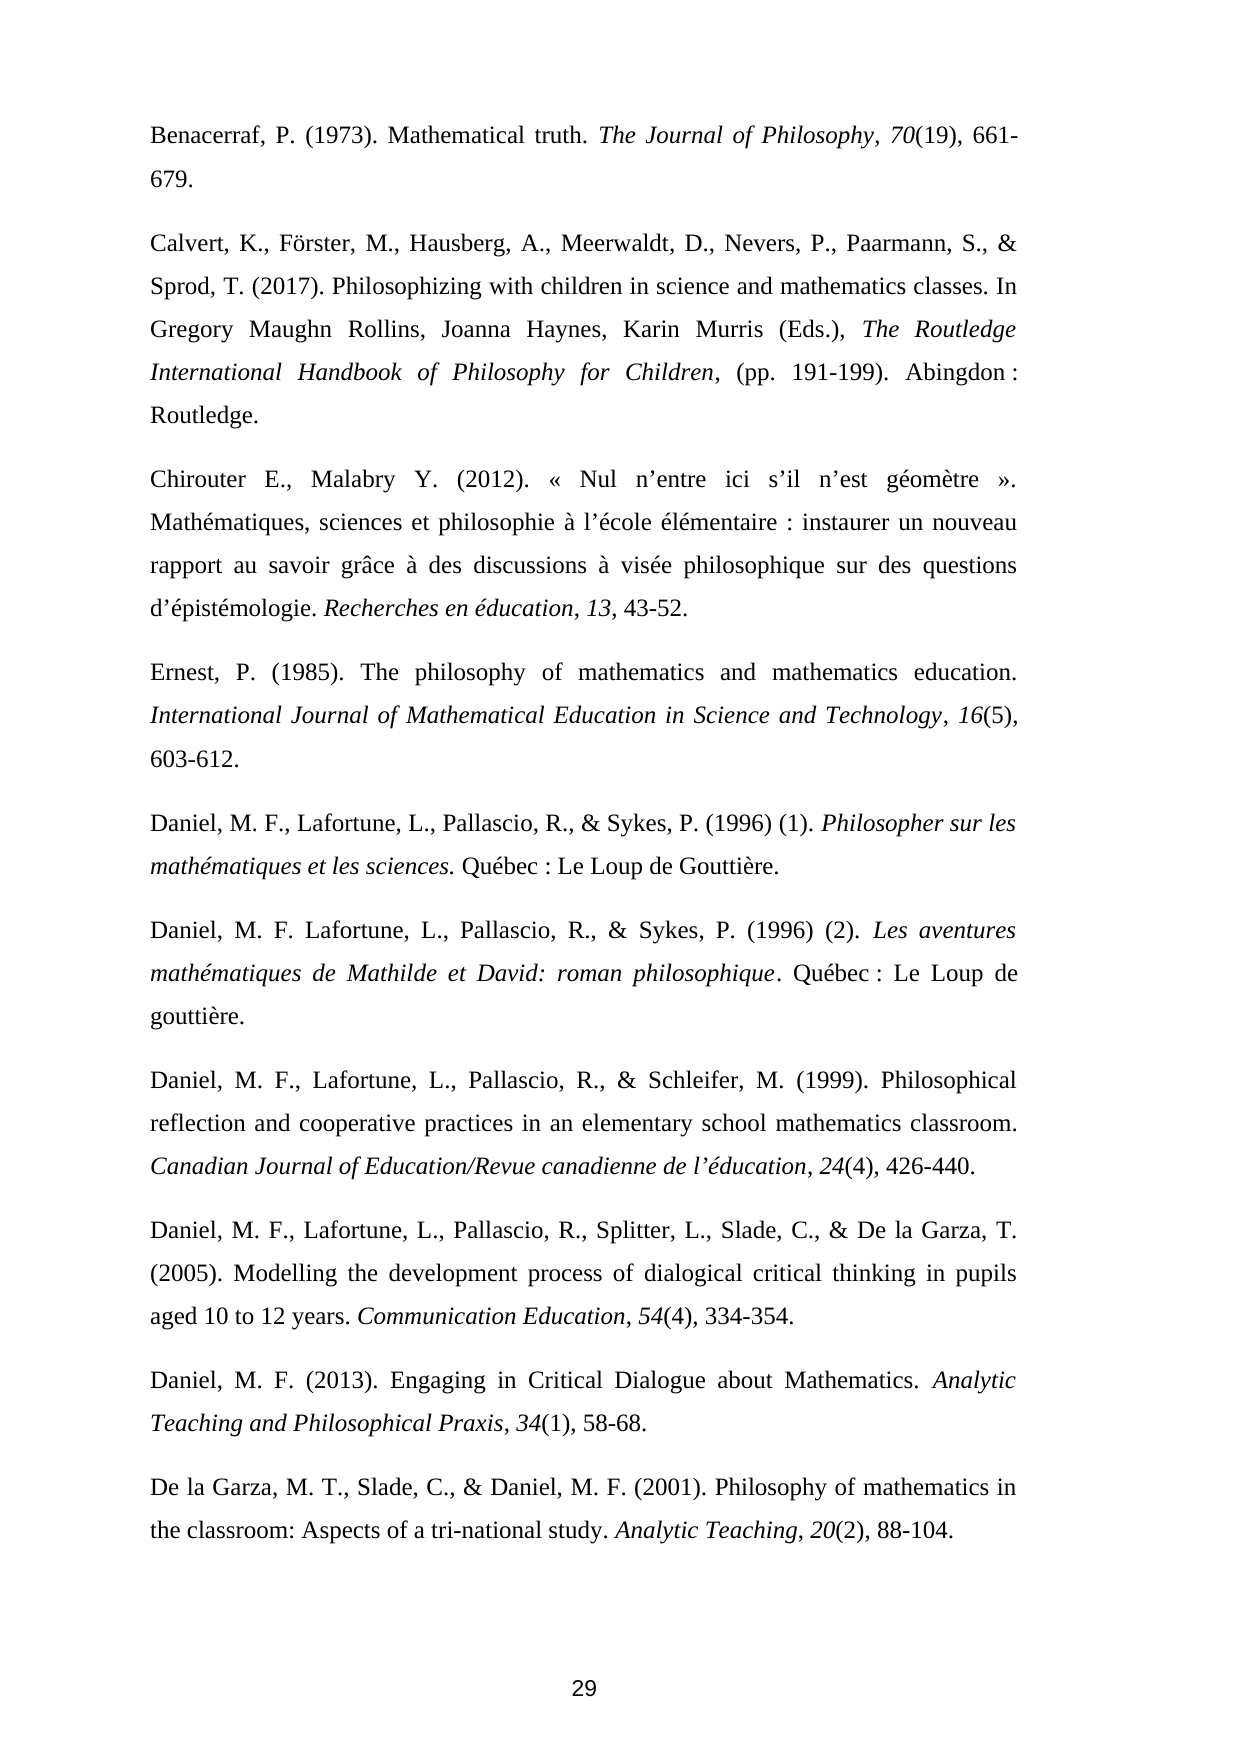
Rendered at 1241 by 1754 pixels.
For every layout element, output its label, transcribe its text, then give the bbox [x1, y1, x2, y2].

text Daniel, M. F. Lafortune, L., Pallascio, R., & Sykes, P. (1996) (2). Les aventures mathématiques de Mathilde et David: roman philosophique. Québec : Le Loup de gouttière. [150, 915, 1018, 1030]
text Chirouter E., Malabry Y. (2012). « Nul n’entre ici s’il n’est géomètre ». Mathématiques, sciences et philosophie à l’école élémentaire : instaurer un nouveau rapport au savoir grâce à des discussions à visée philosophique sur des questions d’épistémologie. Recherches en éducation, 13, 43-52. [150, 464, 1018, 622]
text Daniel, M. F., Lafortune, L., Pallascio, R., & Sykes, P. (1996) (1). Philosopher sur les mathématiques et les sciences. Québec : Le Loup de Gouttière. [150, 808, 1018, 879]
text Ernest, P. (1985). The philosophy of mathematics and mathematics education. International Journal of Mathematical Education in Science and Technology, 16(5), 603-612. [150, 657, 1018, 772]
text De la Garza, M. T., Slade, C., & Daniel, M. F. (2001). Philosophy of mathematics in the classroom: Aspects of a tri-national study. Analytic Teaching, 20(2), 88-104. [150, 1472, 1018, 1544]
text Daniel, M. F., Lafortune, L., Pallascio, R., & Schleifer, M. (1999). Philosophical reflection and cooperative practices in an elementary school mathematics classroom. Canadian Journal of Education/Revue canadienne de l’éducation, 24(4), 426-440. [150, 1065, 1018, 1180]
text Daniel, M. F. (2013). Engaging in Critical Dialogue about Mathematics. Analytic Teaching and Philosophical Praxis, 34(1), 58-68. [150, 1365, 1018, 1437]
text Calvert, K., Förster, M., Hausberg, A., Meerwaldt, D., Nevers, P., Paarmann, S., & Sprod, T. (2017). Philosophizing with children in science and mathematics classes. In Gregory Maughn Rollins, Joanna Haynes, Karin Murris (Eds.), The Routledge International Handbook of Philosophy for Children, (pp. 191-199). Abingdon : Routledge. [150, 228, 1018, 429]
text Benacerraf, P. (1973). Mathematical truth. The Journal of Philosophy, 70(19), 661-679. [150, 121, 1018, 192]
text Daniel, M. F., Lafortune, L., Pallascio, R., Splitter, L., Slade, C., & De la Garza, T. (2005). Modelling the development process of dialogical critical thinking in pupils aged 10 to 12 years. Communication Education, 54(4), 334-354. [150, 1215, 1018, 1330]
